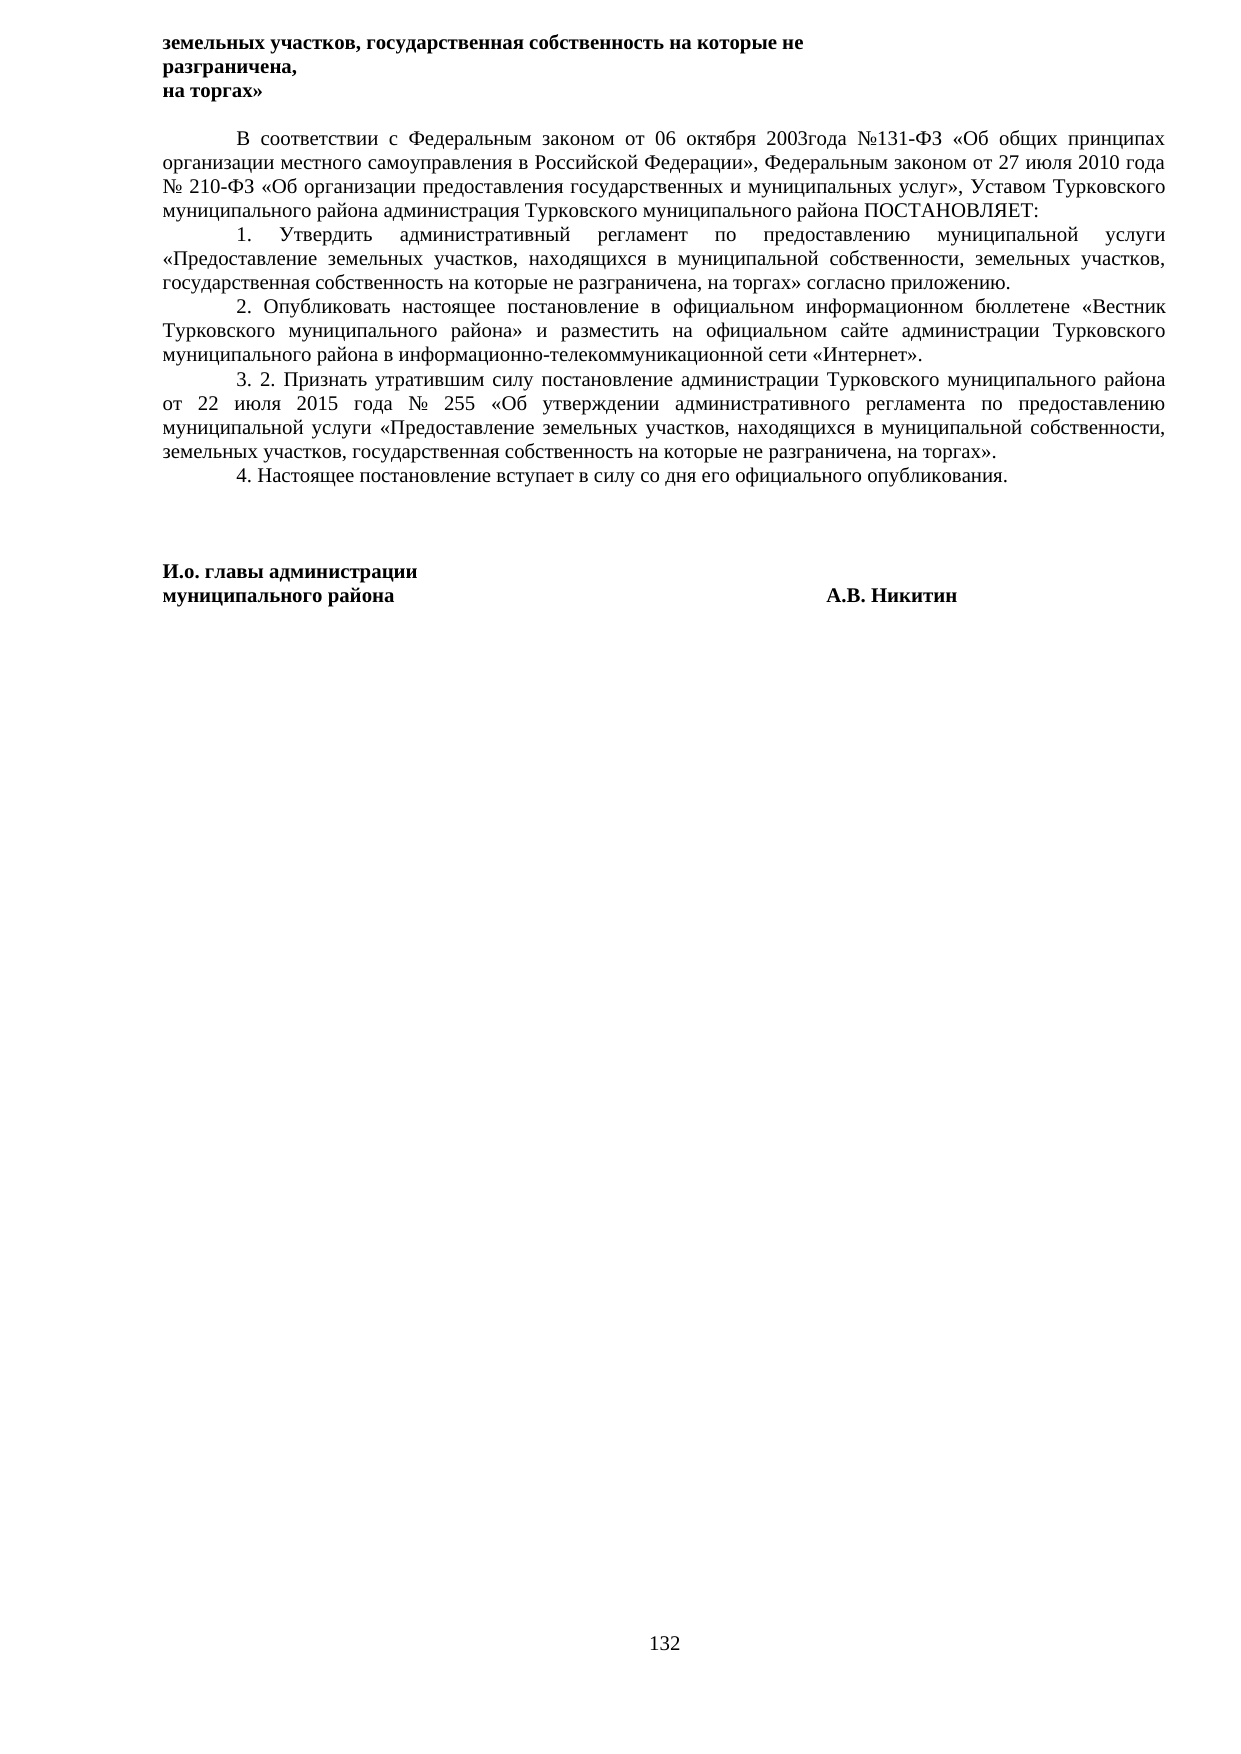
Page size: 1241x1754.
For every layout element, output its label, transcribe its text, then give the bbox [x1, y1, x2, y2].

text муниципального района А.В. Никитин [162, 583, 1166, 607]
text 3. 2. Признать утратившим силу постановление администрации Турковского муниципального района от 22 июля 2015 года № 255 «Об утверждении административного регламента по предоставлению муниципальной услуги «Предоставление земельных участков, находящихся в муниципальной собственности, земельных участков, государственная собственность на которые не разграничена, на торгах». [162, 366, 1166, 463]
text В соответствии с Федеральным законом от 06 октября 2003года №131-ФЗ «Об общих принципах организации местного самоуправления в Российской Федерации», Федеральным законом от 27 июля 2010 года № 210-ФЗ «Об организации предоставления государственных и муниципальных услуг», Уставом Турковского муниципального района администрация Турковского муниципального района ПОСТАНОВЛЯЕТ: [162, 126, 1166, 222]
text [162, 29, 812, 78]
text 4. Настоящее постановление вступает в силу со дня его официального опубликования. [162, 463, 1166, 487]
text 1. Утвердить административный регламент по предоставлению муниципальной услуги «Предоставление земельных участков, находящихся в муниципальной собственности, земельных участков, государственная собственность на которые не разграничена, на торгах» согласно приложению. [162, 222, 1166, 294]
text 2. Опубликовать настоящее постановление в официальном информационном бюллетене «Вестник Турковского муниципального района» и разместить на официальном сайте администрации Турковского муниципального района в информационно-телекоммуникационной сети «Интернет». [162, 294, 1166, 366]
text на торгах» [162, 78, 812, 102]
text И.о. главы администрации [162, 559, 1166, 583]
